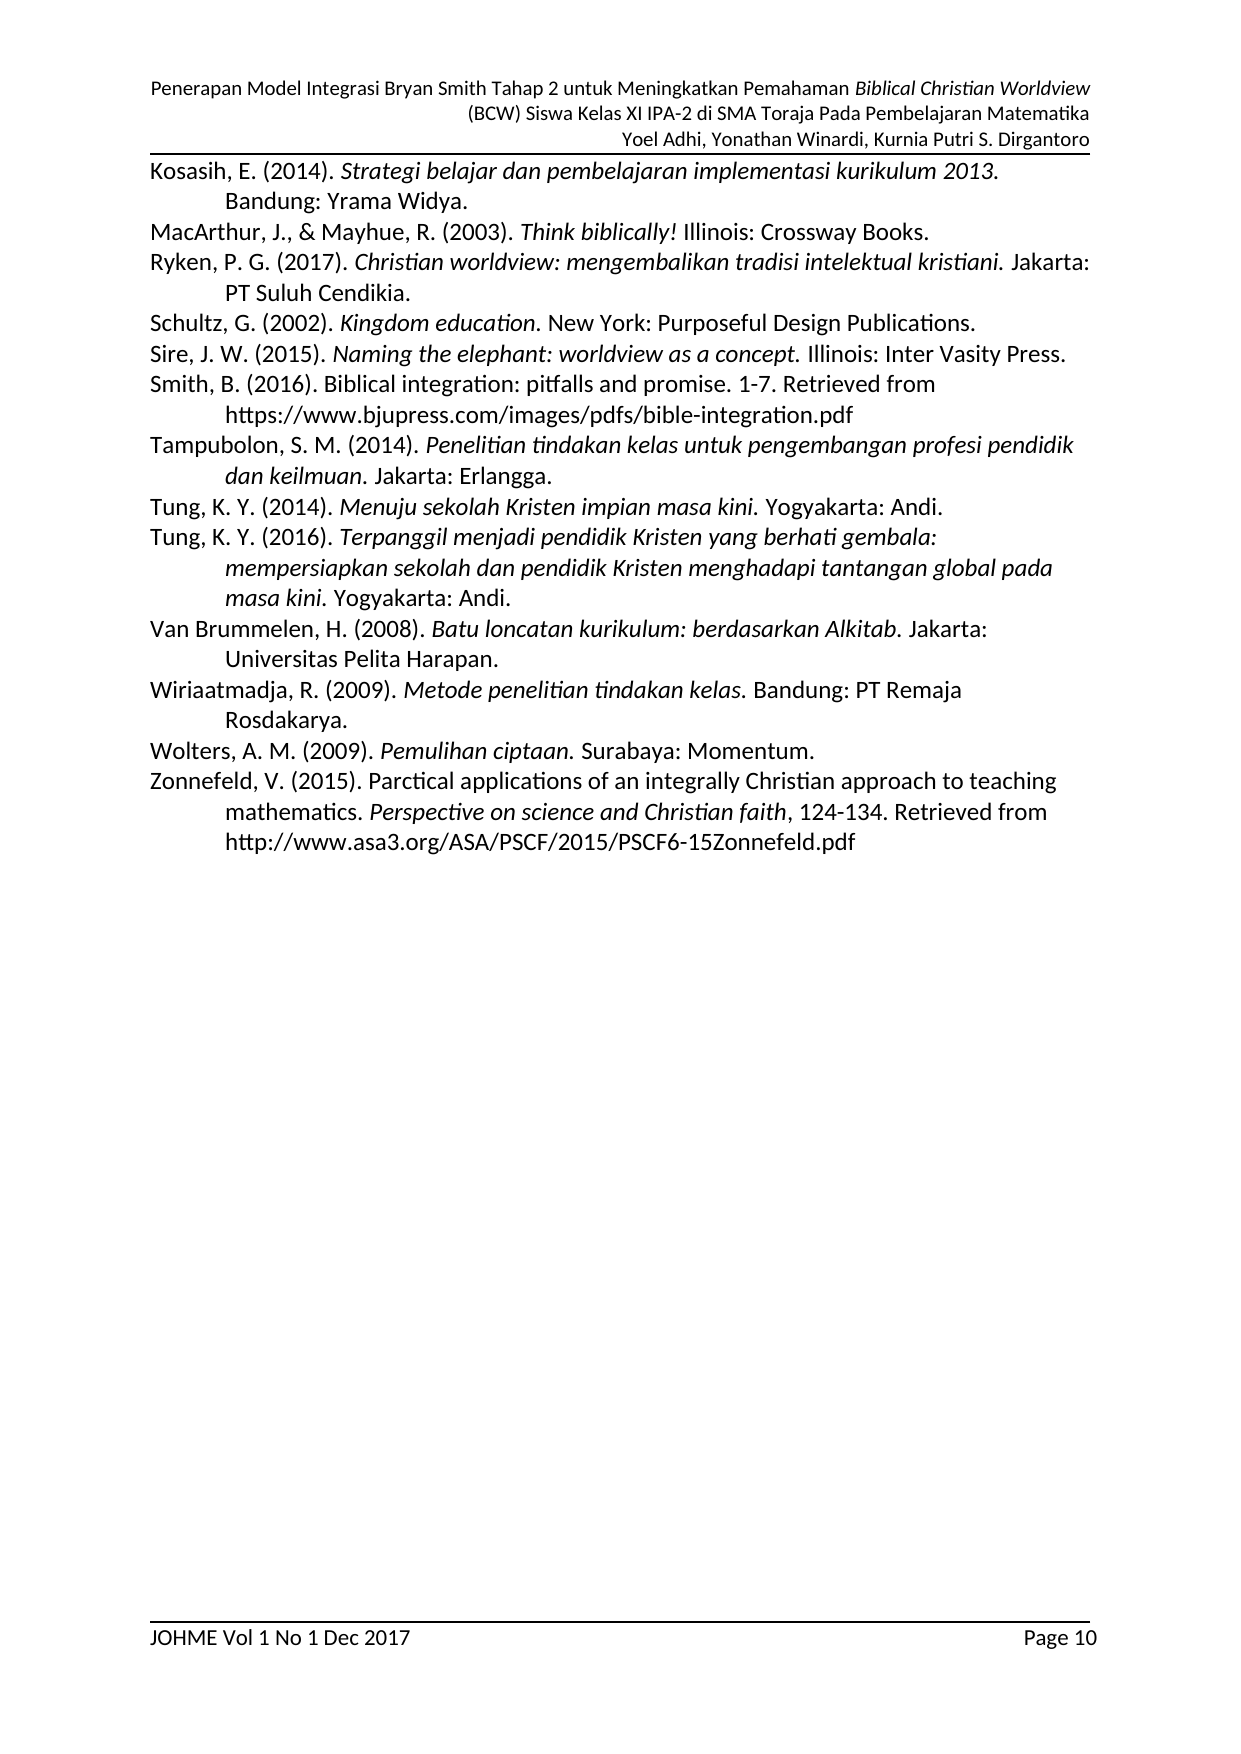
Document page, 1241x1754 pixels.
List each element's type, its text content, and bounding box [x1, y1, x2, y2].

text Van Brummelen, H. (2008). Batu loncatan kurikulum: berdasarkan Alkitab. Jakarta: Universitas Pelita Harapan. [150, 613, 1090, 674]
text Smith, B. (2016). Biblical integration: pitfalls and promise. 1-7. Retrieved from https://www.bjupress.com/images/pdfs/bible-integration.pdf [150, 368, 1090, 429]
text Kosasih, E. (2014). Strategi belajar dan pembelajaran implementasi kurikulum 2013. Bandung: Yrama Widya. [150, 155, 1090, 216]
text Tung, K. Y. (2014). Menuju sekolah Kristen impian masa kini. Yogyakarta: Andi. [150, 491, 1090, 521]
text Sire, J. W. (2015). Naming the elephant: worldview as a concept. Illinois: Inter Vasity Press. [150, 338, 1090, 368]
text Tung, K. Y. (2016). Terpanggil menjadi pendidik Kristen yang berhati gembala: mempersiapkan sekolah dan pendidik Kristen menghadapi tantangan global pada masa kini. Yogyakarta: Andi. [150, 521, 1090, 613]
text Tampubolon, S. M. (2014). Penelitian tindakan kelas untuk pengembangan profesi pendidik dan keilmuan. Jakarta: Erlangga. [150, 429, 1090, 491]
text Zonnefeld, V. (2015). Parctical applications of an integrally Christian approach to teaching mathematics. Perspective on science and Christian faith, 124-134. Retrieved from http://www.asa3.org/ASA/PSCF/2015/PSCF6-15Zonnefeld.pdf [150, 765, 1090, 857]
text Ryken, P. G. (2017). Christian worldview: mengembalikan tradisi intelektual kristiani. Jakarta: PT Suluh Cendikia. [150, 246, 1090, 307]
text Wolters, A. M. (2009). Pemulihan ciptaan. Surabaya: Momentum. [150, 735, 1090, 765]
text Wiriaatmadja, R. (2009). Metode penelitian tindakan kelas. Bandung: PT Remaja Rosdakarya. [150, 674, 1090, 735]
text MacArthur, J., & Mayhue, R. (2003). Think biblically! Illinois: Crossway Books. [150, 216, 1090, 246]
text Schultz, G. (2002). Kingdom education. New York: Purposeful Design Publications. [150, 307, 1090, 338]
